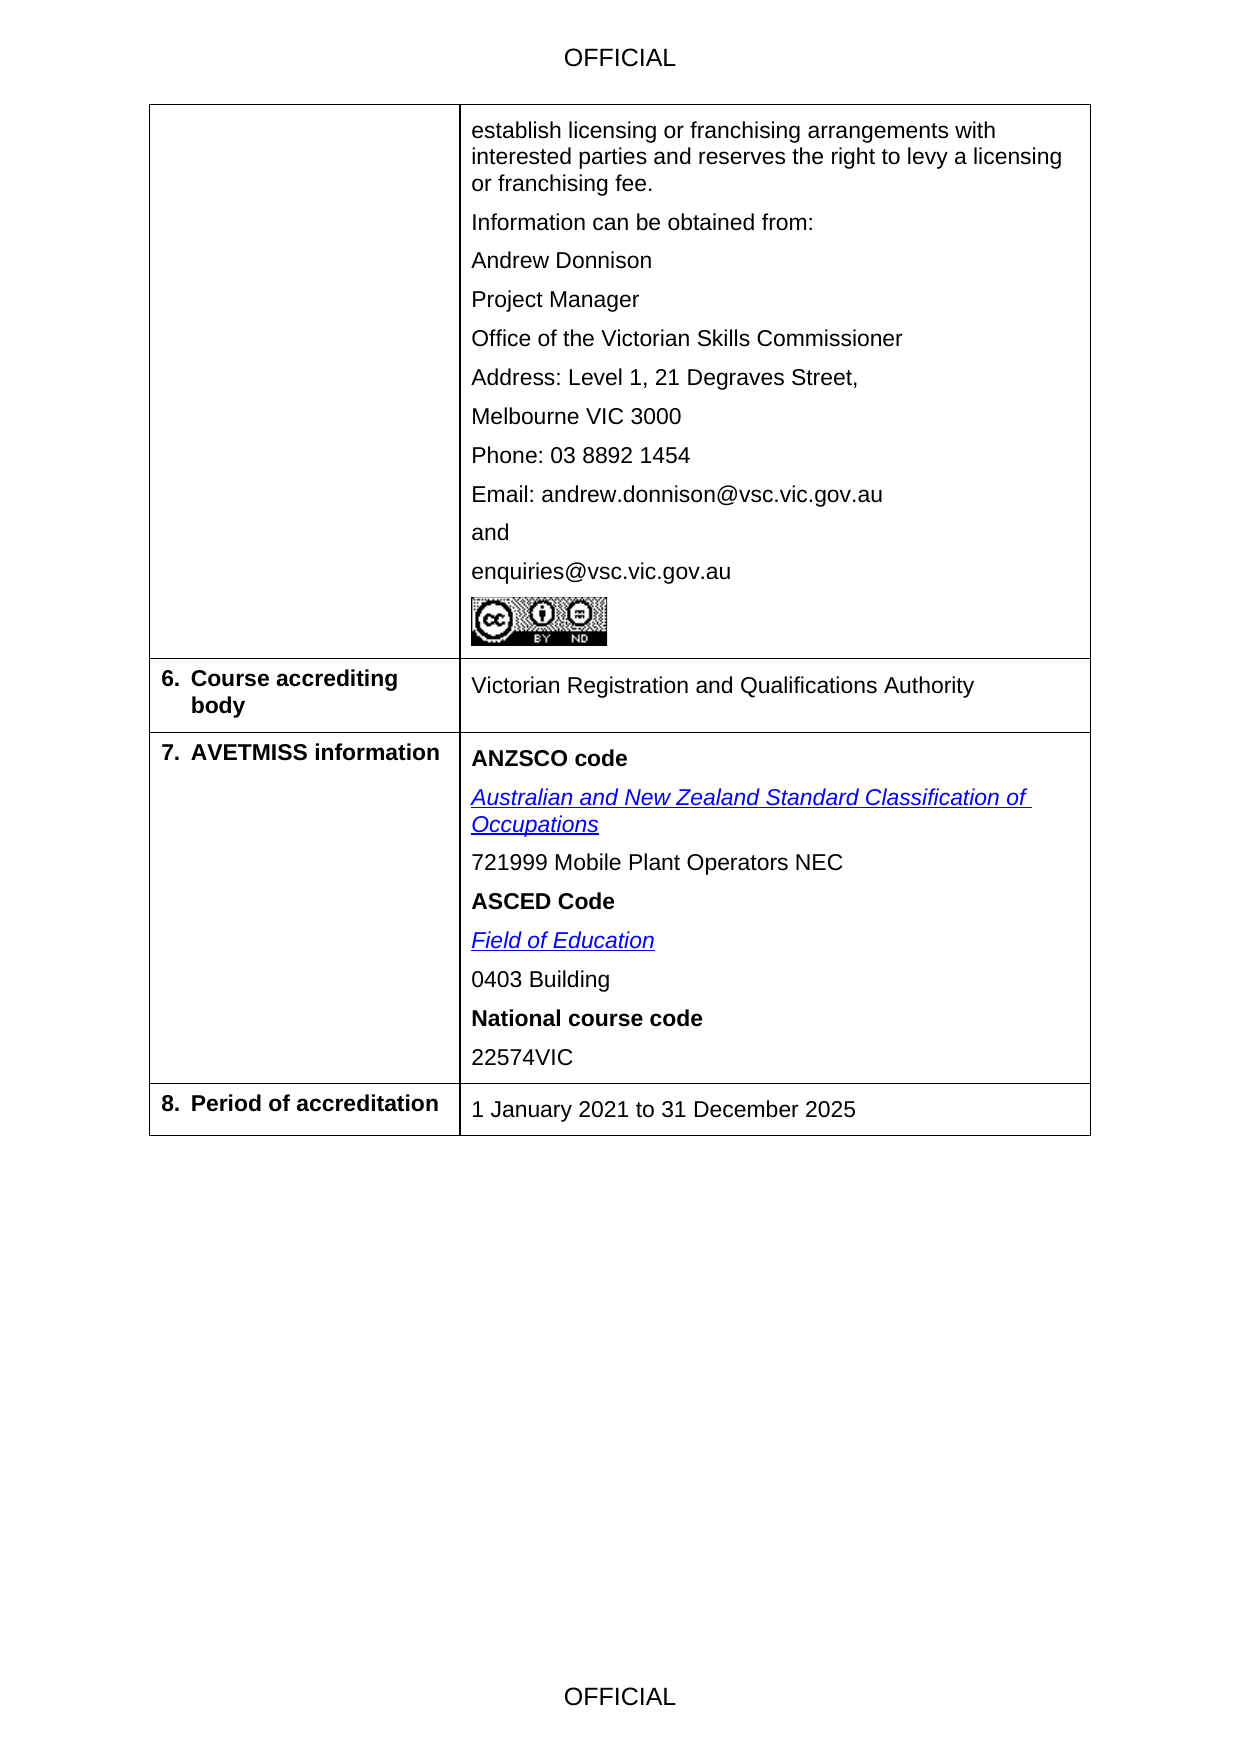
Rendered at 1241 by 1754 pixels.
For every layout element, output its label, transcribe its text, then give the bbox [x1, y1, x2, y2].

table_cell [461, 105, 1090, 658]
table_cell ANZSCO code Australian and New Zealand Standard Classification of Occupations 721999 Mobile Plant Operators NEC ASCED Code Field of Education 0403 Building National course code 22574VIC [461, 733, 1090, 1082]
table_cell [150, 105, 459, 658]
table_cell AVETMISS information [150, 733, 459, 1082]
table_cell 1 January 2021 to 31 December 2025 [461, 1084, 1090, 1135]
picture [471, 597, 608, 646]
table_cell Period of accreditation [150, 1084, 459, 1135]
table_cell Course accrediting body [150, 659, 459, 732]
table_cell Victorian Registration and Qualifications Authority [461, 659, 1090, 732]
